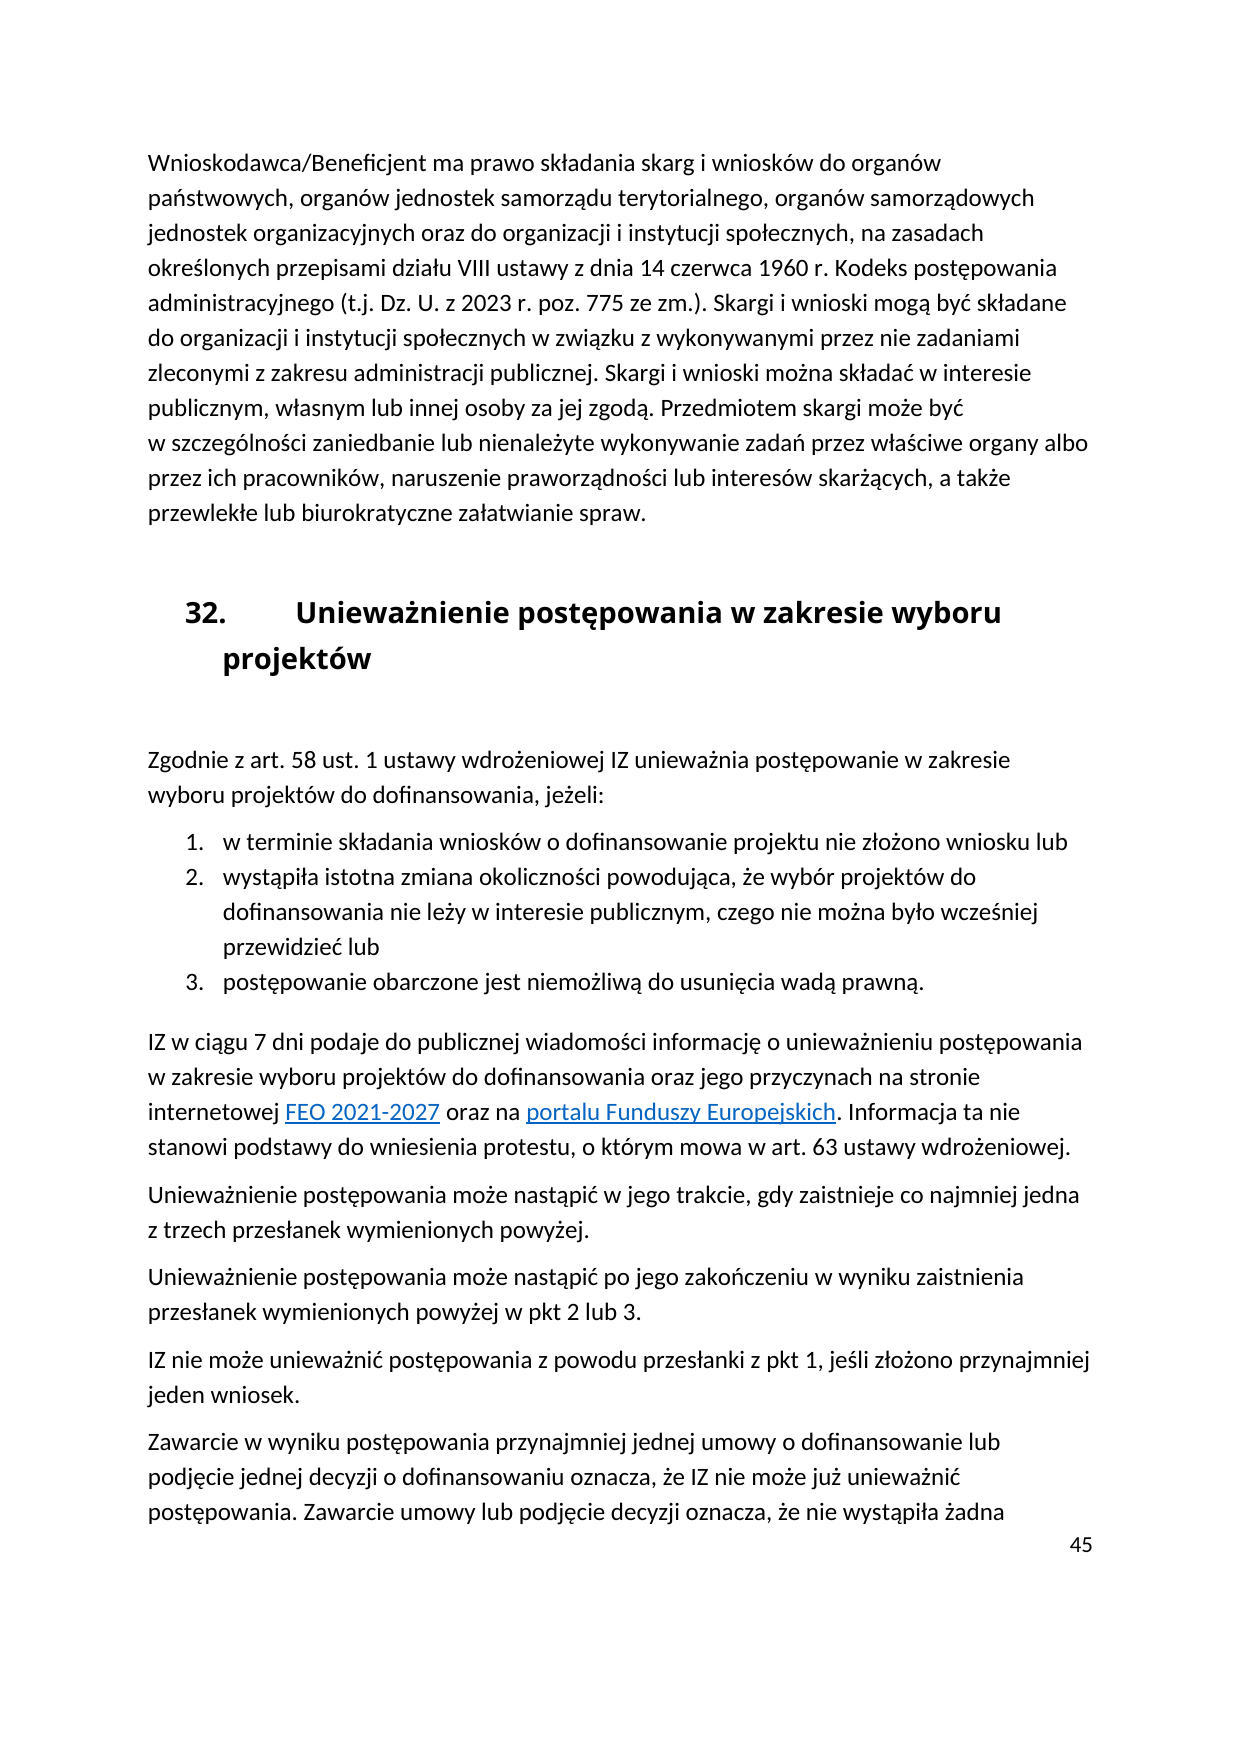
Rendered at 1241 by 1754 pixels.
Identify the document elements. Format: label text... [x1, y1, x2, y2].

list wystąpiła istotna zmiana okoliczności powodująca, że wybór projektów do dofinansowania nie leży w interesie publicznym, czego nie można było wcześniej przewidzieć lub [185, 861, 1093, 962]
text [148, 1426, 1093, 1527]
text IZ nie może unieważnić postępowania z powodu przesłanki z pkt 1, jeśli złożono przynajmniej jeden wniosek. [148, 1344, 1093, 1409]
text Unieważnienie postępowania może nastąpić po jego zakończeniu w wyniku zaistnienia przesłanek wymienionych powyżej w pkt 2 lub 3. [148, 1261, 1093, 1327]
text Zgodnie z art. 58 ust. 1 ustawy wdrożeniowej IZ unieważnia postępowanie w zakresie wyboru projektów do dofinansowania, jeżeli: [148, 744, 1093, 809]
list w terminie składania wniosków o dofinansowanie projektu nie złożono wniosku lub [185, 826, 1093, 857]
text Wnioskodawca/Beneficjent ma prawo składania skarg i wniosków do organów państwowych, organów jednostek samorządu terytorialnego, organów samorządowych jednostek organizacyjnych oraz do organizacji i instytucji społecznych, na zasadach określonych przepisami działu VIII ustawy z dnia 14 czerwca 1960 r. Kodeks postępowania administracyjnego (t.j. Dz. U. z 2023 r. poz. 775 ze zm.). Skargi i wnioski mogą być składane do organizacji i instytucji społecznych w związku z wykonywanymi przez nie zadaniami zleconymi z zakresu administracji publicznej. Skargi i wnioski można składać w interesie publicznym, własnym lub innej osoby za jej zgodą. Przedmiotem skargi może być w szczególności zaniedbanie lub nienależyte wykonywanie zadań przez właściwe organy albo przez ich pracowników, naruszenie praworządności lub interesów skarżących, a także przewlekłe lub biurokratyczne załatwianie spraw. [148, 148, 1093, 528]
text Unieważnienie postępowania może nastąpić w jego trakcie, gdy zaistnieje co najmniej jedna z trzech przesłanek wymienionych powyżej. [148, 1179, 1093, 1244]
subtitle Unieważnienie postępowania w zakresie wyboru projektów [185, 593, 1093, 678]
text IZ w ciągu 7 dni podaje do publicznej wiadomości informację o unieważnieniu postępowania w zakresie wyboru projektów do dofinansowania oraz jego przyczynach na stronie internetowej FEO 2021-2027 oraz na portalu Funduszy Europejskich. Informacja ta nie stanowi podstawy do wniesienia protestu, o którym mowa w art. 63 ustawy wdrożeniowej. [148, 1026, 1093, 1162]
list postępowanie obarczone jest niemożliwą do usunięcia wadą prawną. [185, 966, 1093, 997]
